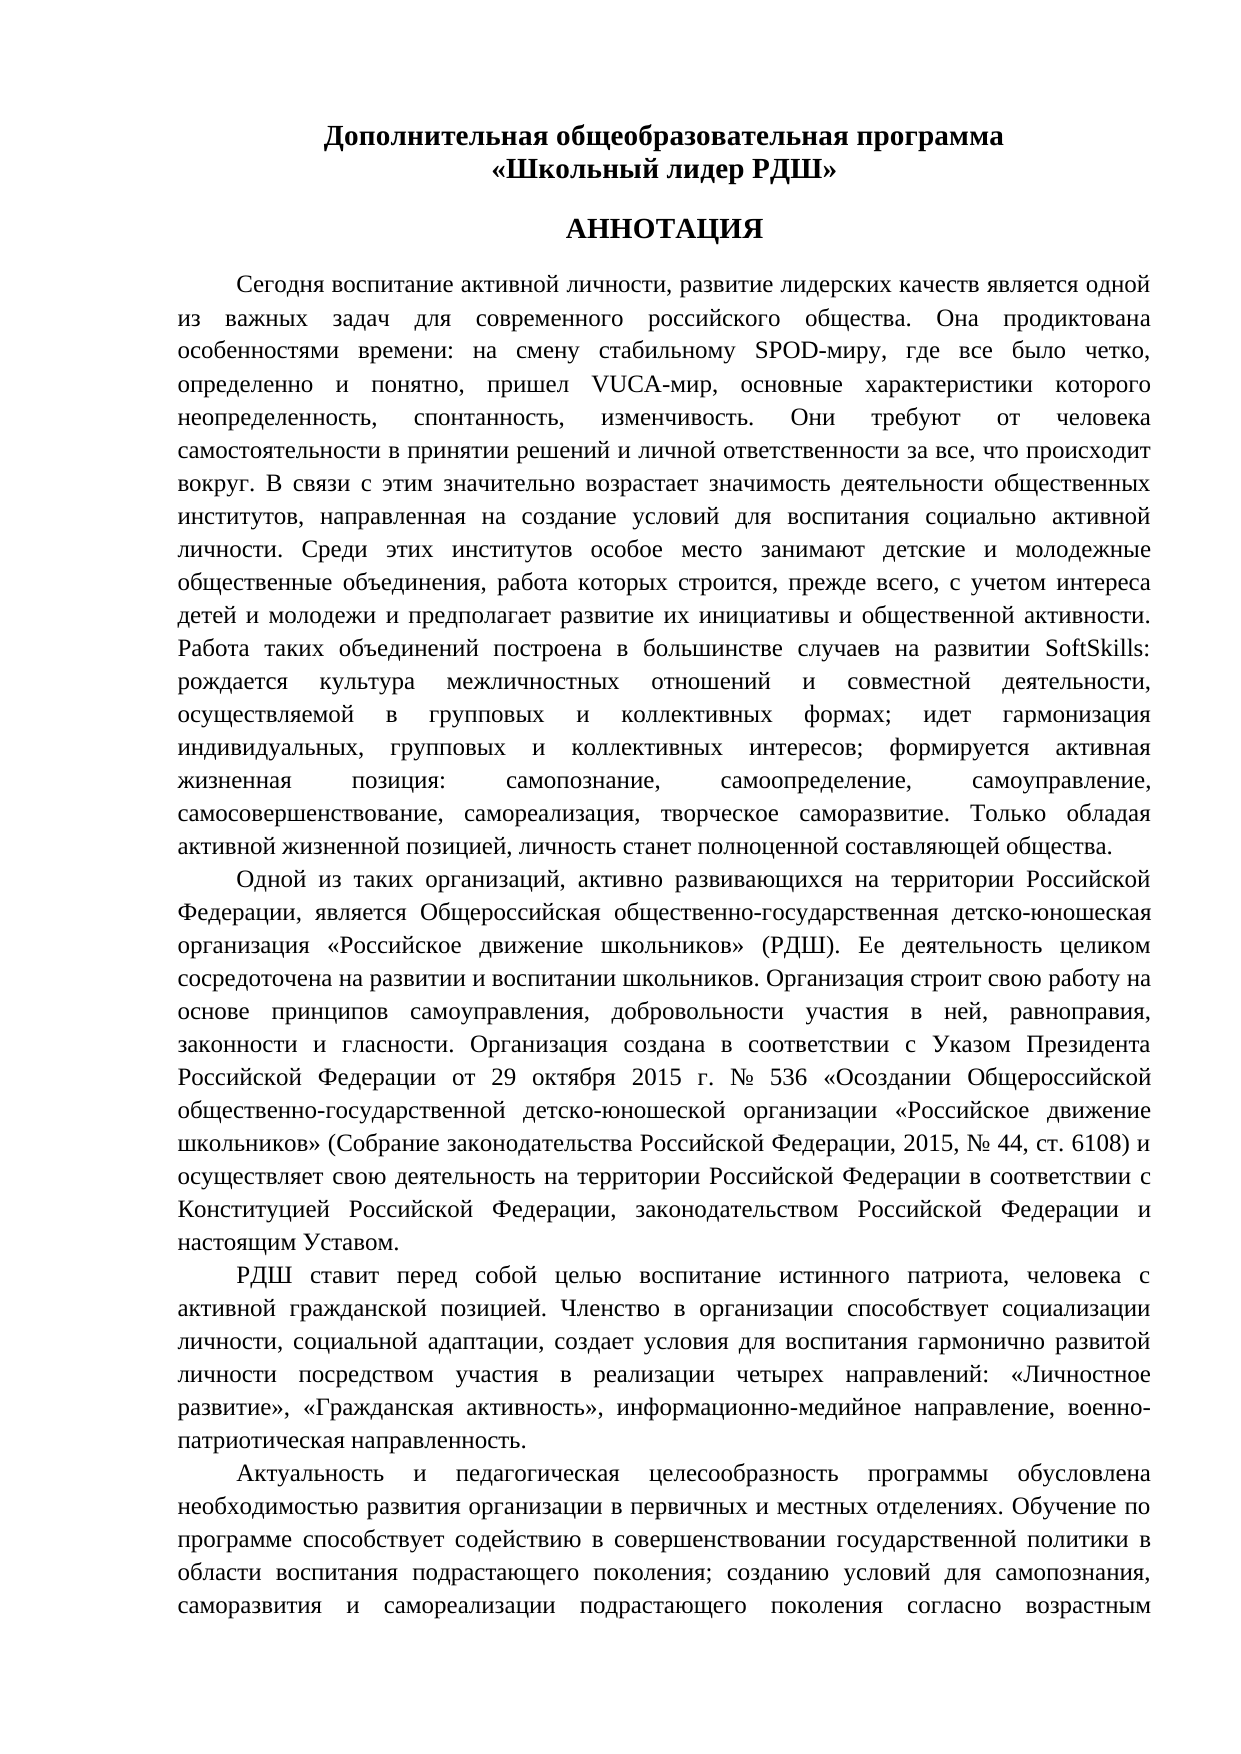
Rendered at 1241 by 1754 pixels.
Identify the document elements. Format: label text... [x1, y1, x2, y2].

text Дополнительная общеобразовательная программа [177, 118, 1152, 152]
text Сегодня воспитание активной личности, развитие лидерских качеств является одной из важных задач для современного российского общества. Она продиктована особенностями времени: на смену стабильному SPOD-миру, где все было четко, определенно и понятно, пришел VUCA-мир, основные характеристики которого неопределенность, спонтанность, изменчивость. Они требуют от человека самостоятельности в принятии решений и личной ответственности за все, что происходит вокруг. В связи с этим значительно возрастает значимость деятельности общественных институтов, направленная на создание условий для воспитания социально активной личности. Среди этих институтов особое место занимают детские и молодежные общественные объединения, работа которых строится, прежде всего, с учетом интереса детей и молодежи и предполагает развитие их инициативы и общественной активности. Работа таких объединений построена в большинстве случаев на развитии SoftSkills: рождается культура межличностных отношений и совместной деятельности, осуществляемой в групповых и коллективных формах; идет гармонизация индивидуальных, групповых и коллективных интересов; формируется активная жизненная позиция: самопознание, самоопределение, самоуправление, самосовершенствование, самореализация, творческое саморазвитие. Только обладая активной жизненной позицией, личность станет полноценной составляющей общества. [177, 269, 1152, 860]
text РДШ ставит перед собой целью воспитание истинного патриота, человека с активной гражданской позицией. Членство в организации способствует социализации личности, социальной адаптации, создает условия для воспитания гармонично развитой личности посредством участия в реализации четырех направлений: «Личностное развитие», «Гражданская активность», информационно-медийное направление, военно-патриотическая направленность. [177, 1260, 1152, 1454]
text «Школьный лидер РДШ» [177, 152, 1152, 185]
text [177, 1458, 1152, 1619]
text АННОТАЦИЯ [177, 211, 1152, 244]
text Одной из таких организаций, активно развивающихся на территории Российской Федерации, является Общероссийская общественно-государственная детско-юношеская организация «Российское движение школьников» (РДШ). Ее деятельность целиком сосредоточена на развитии и воспитании школьников. Организация строит свою работу на основе принципов самоуправления, добровольности участия в ней, равноправия, законности и гласности. Организация создана в соответствии с Указом Президента Российской Федерации от 29 октября 2015 г. № 536 «Осоздании Общероссийской общественно-государственной детско-юношеской организации «Российское движение школьников» (Собрание законодательства Российской Федерации, 2015, № 44, ст. 6108) и осуществляет свою деятельность на территории Российской Федерации в соответствии с Конституцией Российской Федерации, законодательством Российской Федерации и настоящим Уставом. [177, 864, 1152, 1256]
